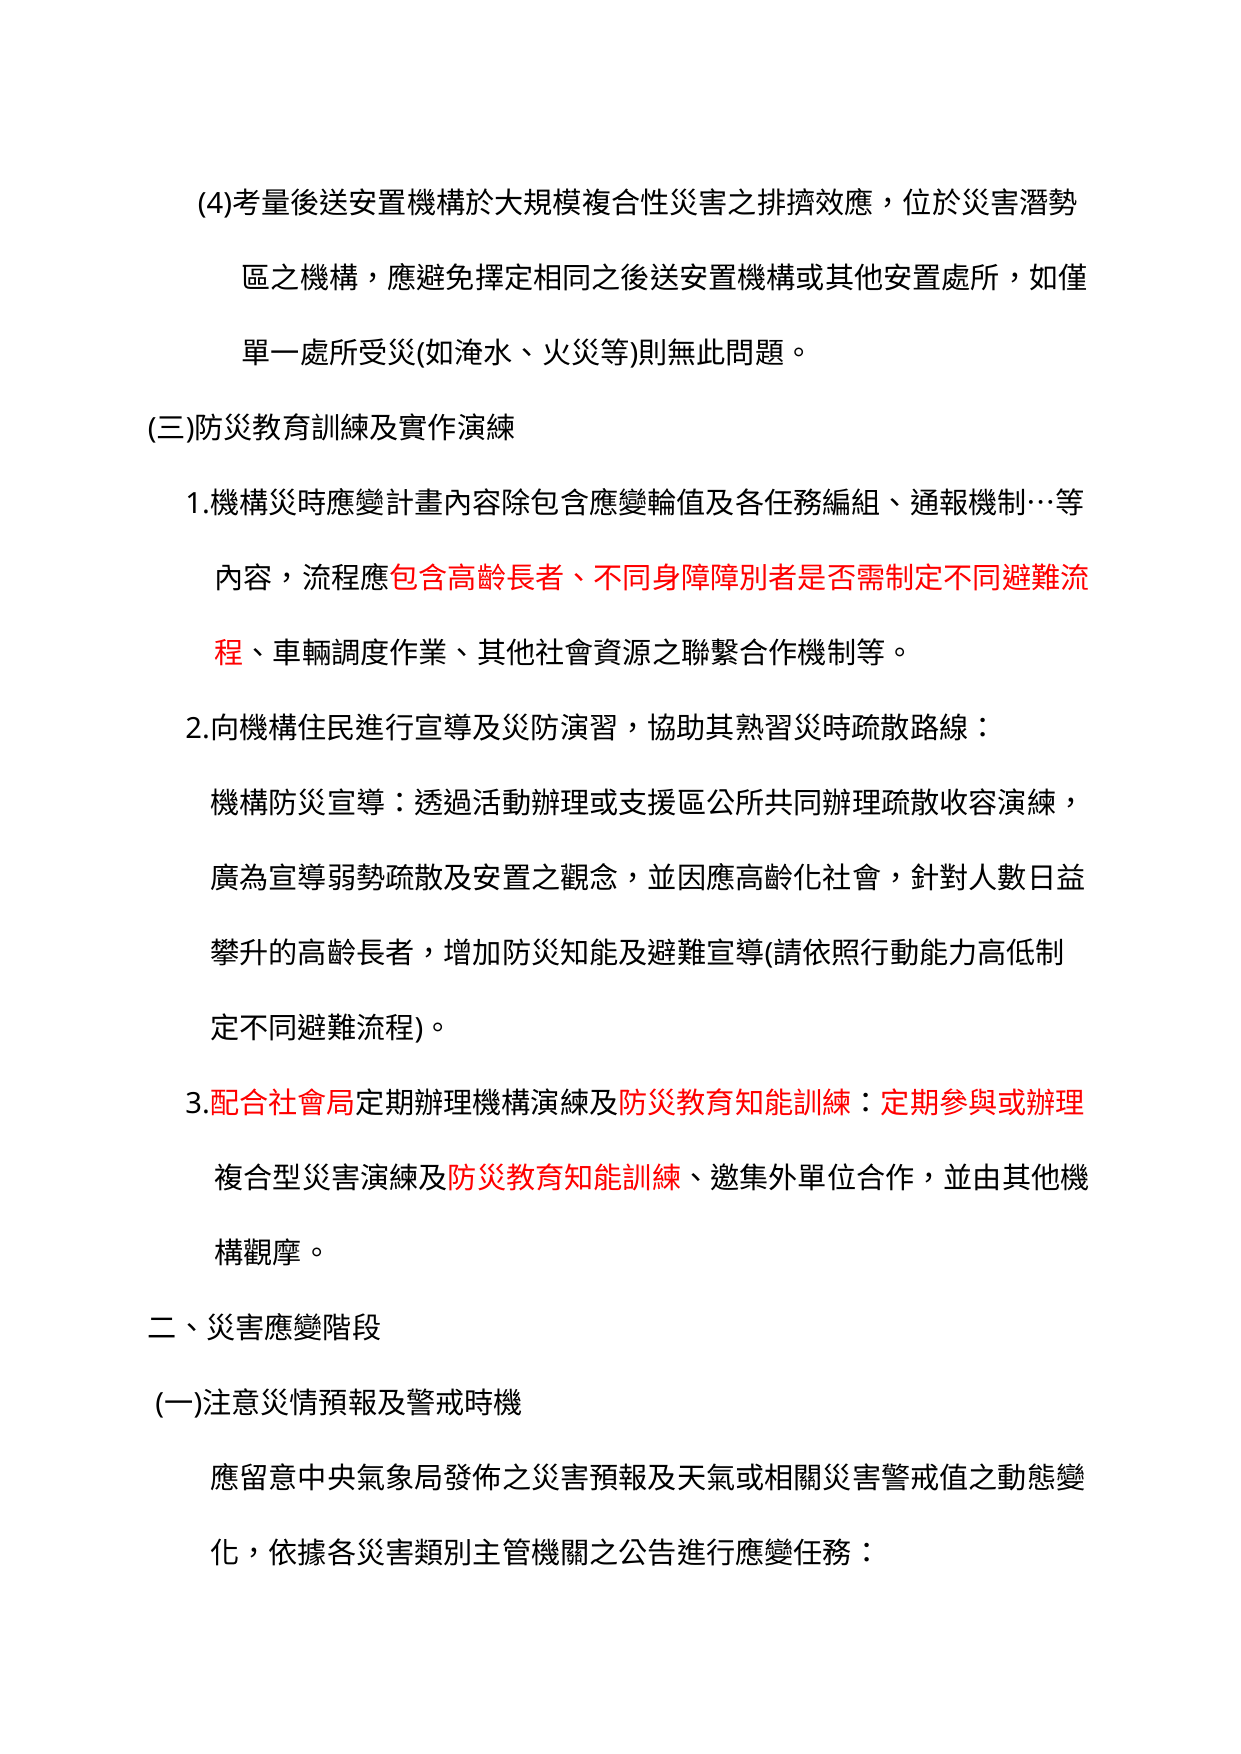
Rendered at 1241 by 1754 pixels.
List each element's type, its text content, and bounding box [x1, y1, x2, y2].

text 應留意中央氣象局發佈之災害預報及天氣或相關災害警戒值之動態變化，依據各災害類別主管機關之公告進行應變任務： [210, 1438, 1092, 1588]
text (三)防災教育訓練及實作演練 [148, 388, 1092, 463]
text (一)注意災情預報及警戒時機 [148, 1363, 1092, 1438]
text 2.向機構住民進行宣導及災防演習，協助其熟習災時疏散路線： [185, 688, 1092, 763]
text 二、災害應變階段 [148, 1288, 1092, 1363]
text 1.機構災時應變計畫內容除包含應變輪值及各任務編組、通報機制…等內容，流程應包含高齡長者、不同身障障別者是否需制定不同避難流程、車輛調度作業、其他社會資源之聯繫合作機制等。 [185, 463, 1092, 688]
text 機構防災宣導：透過活動辦理或支援區公所共同辦理疏散收容演練，廣為宣導弱勢疏散及安置之觀念，並因應高齡化社會，針對人數日益攀升的高齡長者，增加防災知能及避難宣導(請依照行動能力高低制定不同避難流程)。 [210, 763, 1092, 1063]
text 3.配合社會局定期辦理機構演練及防災教育知能訓練：定期參與或辦理複合型災害演練及防災教育知能訓練、邀集外單位合作，並由其他機構觀摩。 [185, 1063, 1092, 1288]
text (4)考量後送安置機構於大規模複合性災害之排擠效應，位於災害潛勢區之機構，應避免擇定相同之後送安置機構或其他安置處所，如僅單一處所受災(如淹水、火災等)則無此問題。 [198, 163, 1092, 388]
